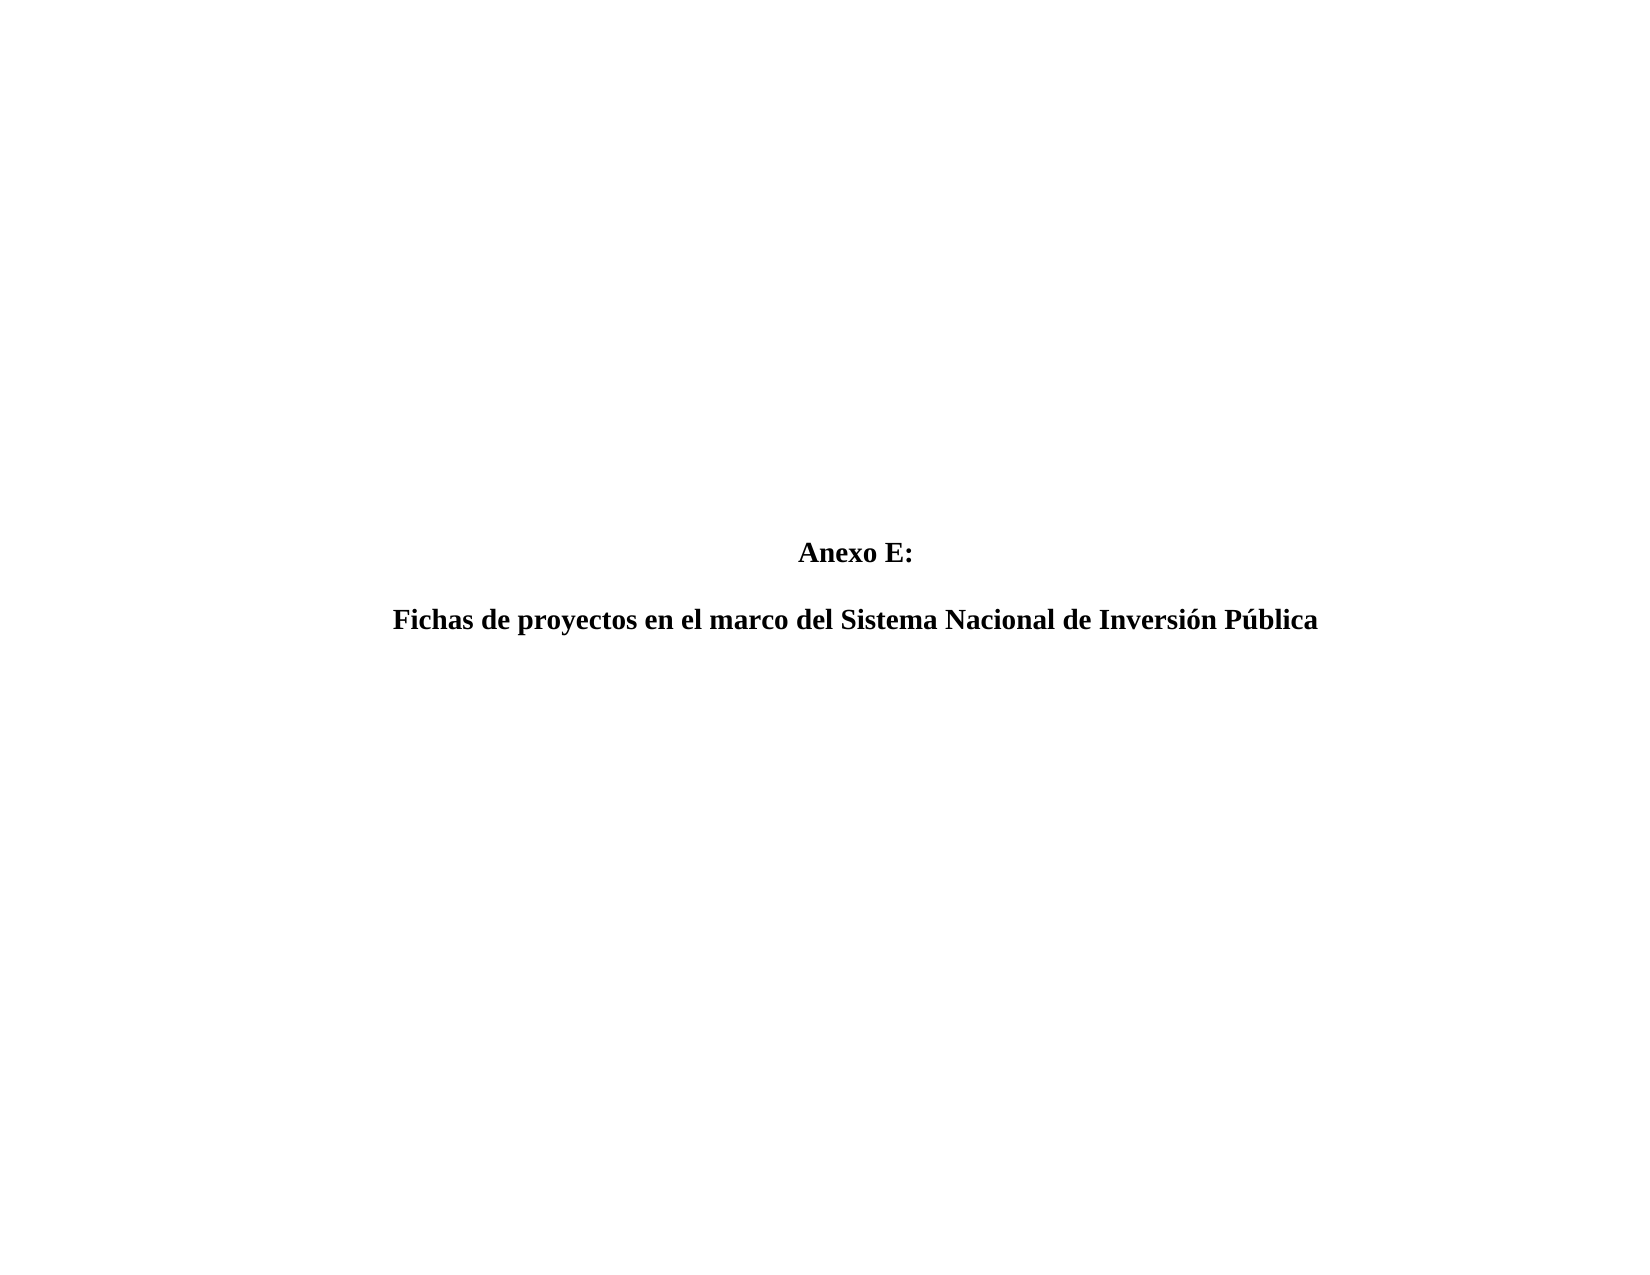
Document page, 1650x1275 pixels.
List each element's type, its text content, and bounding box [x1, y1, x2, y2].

text Fichas de proyectos en el marco del Sistema Nacional de Inversión Pública [150, 602, 1561, 636]
text Anexo E: [150, 535, 1561, 569]
